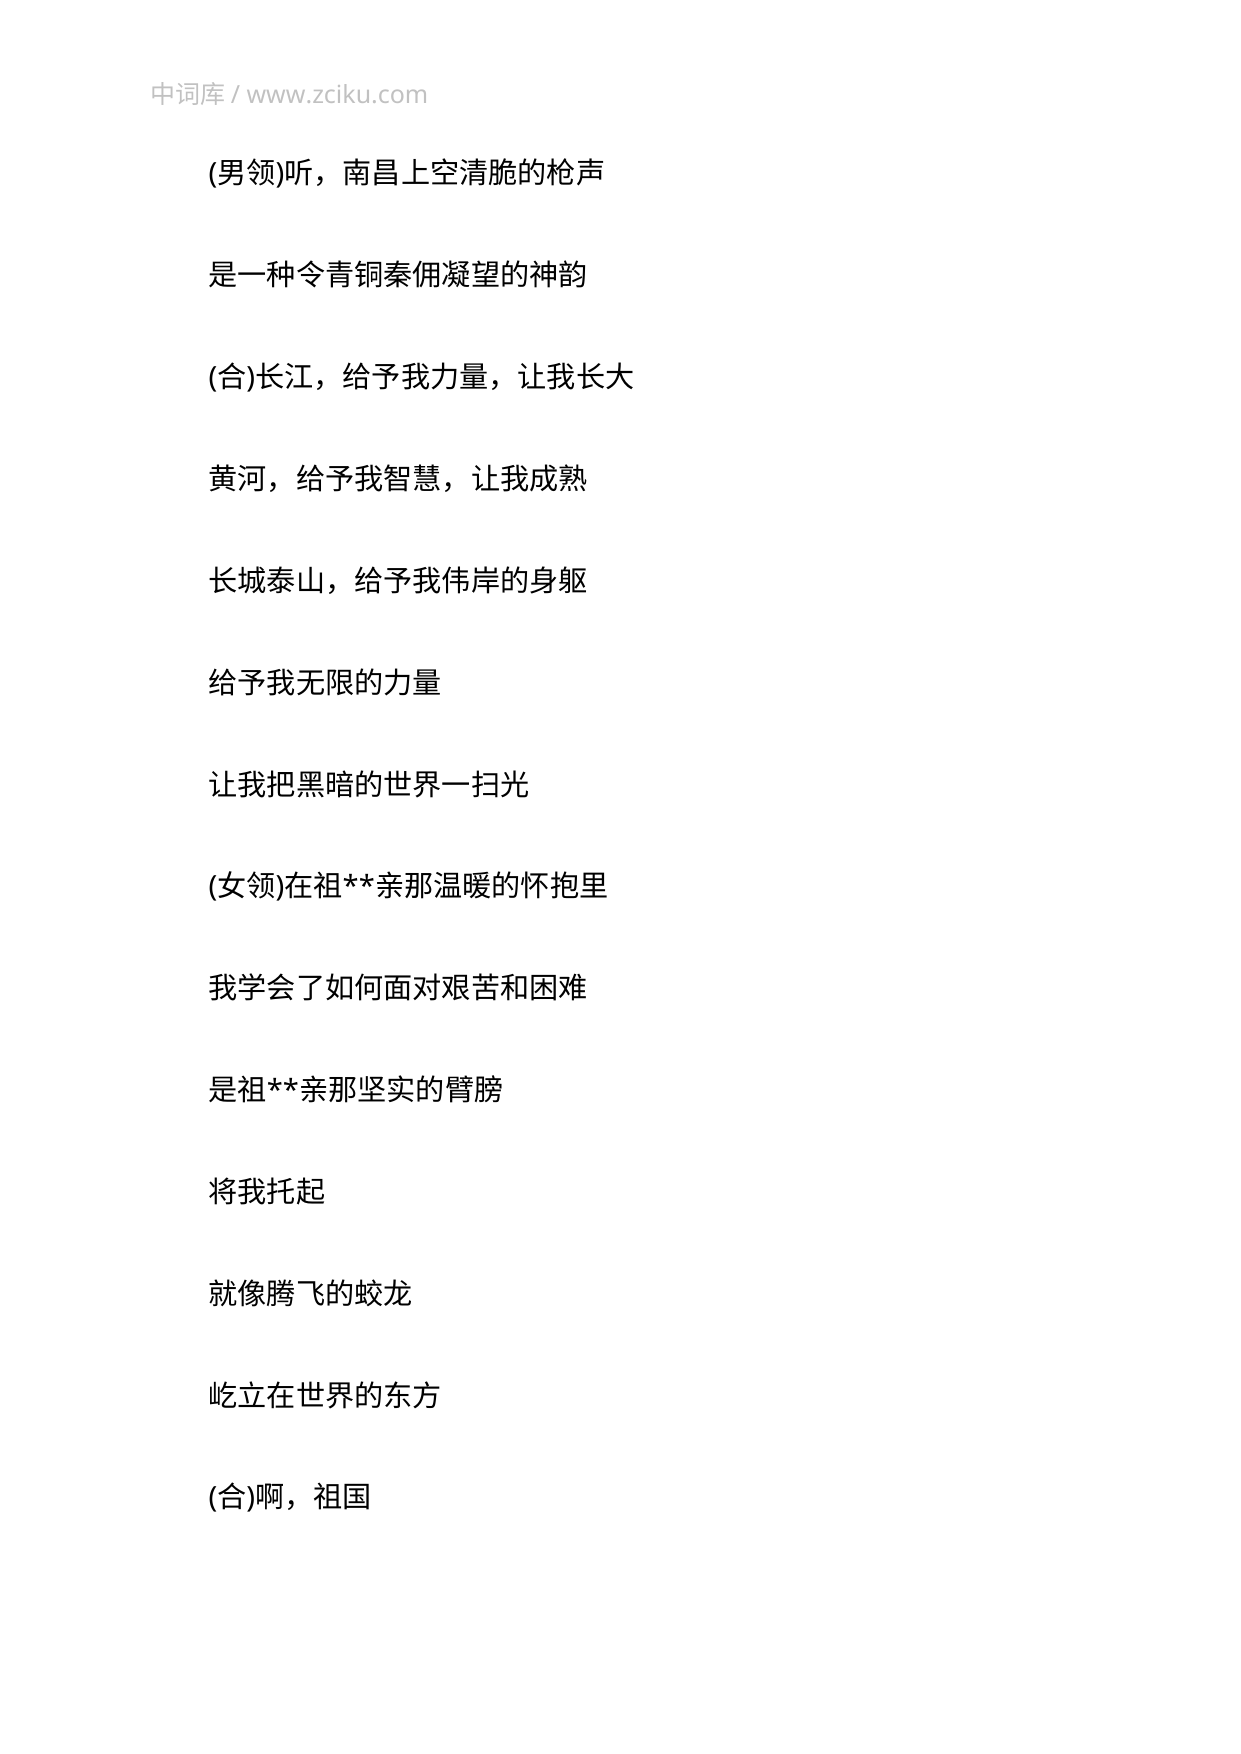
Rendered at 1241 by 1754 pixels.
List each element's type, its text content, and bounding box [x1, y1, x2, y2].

text 我学会了如何面对艰苦和困难 [150, 965, 1090, 1007]
text 就像腾飞的蛟龙 [150, 1270, 1090, 1313]
text 给予我无限的力量 [150, 659, 1090, 702]
text 屹立在世界的东方 [150, 1372, 1090, 1414]
text (合)啊，祖国 [150, 1474, 1090, 1516]
text (女领)在祖**亲那温暖的怀抱里 [150, 863, 1090, 905]
text (男领)听，南昌上空清脆的枪声 [150, 150, 1090, 192]
text 黄河，给予我智慧，让我成熟 [150, 456, 1090, 498]
text 是一种令青铜秦佣凝望的神韵 [150, 252, 1090, 294]
text 是祖**亲那坚实的臂膀 [150, 1067, 1090, 1109]
text (合)长江，给予我力量，让我长大 [150, 354, 1090, 396]
text 将我托起 [150, 1168, 1090, 1211]
text 长城泰山，给予我伟岸的身躯 [150, 557, 1090, 600]
text 让我把黑暗的世界一扫光 [150, 761, 1090, 803]
